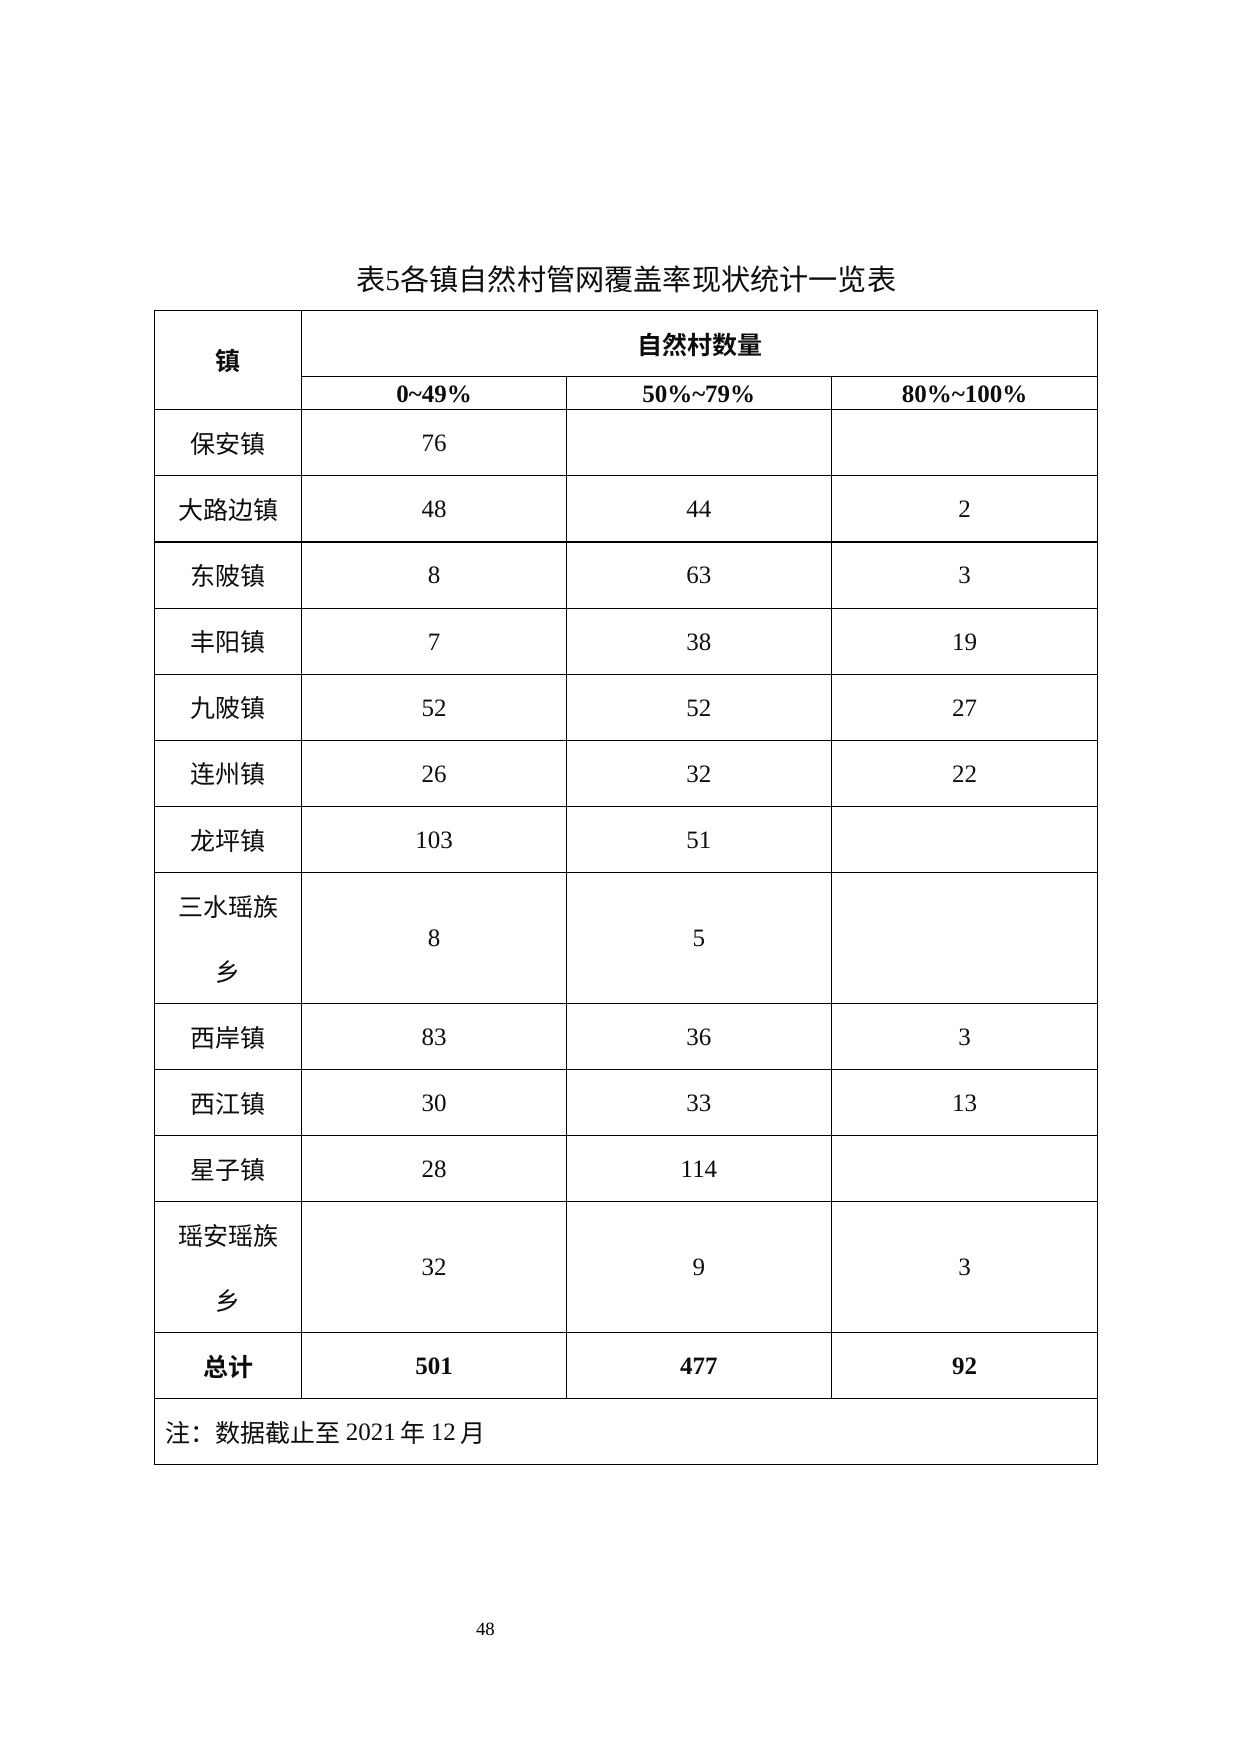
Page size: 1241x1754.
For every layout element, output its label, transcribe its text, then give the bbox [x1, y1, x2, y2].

table_cell 8 [302, 543, 566, 607]
table_header 自然村数量 [302, 311, 1097, 376]
table_cell 3 [832, 543, 1097, 607]
table_cell 13 [832, 1070, 1097, 1135]
table_cell 28 [302, 1136, 566, 1201]
table_cell 保安镇 [155, 410, 301, 475]
table_cell 九陂镇 [155, 675, 301, 739]
table_cell 52 [567, 675, 831, 739]
table_cell 东陂镇 [155, 543, 301, 607]
table_cell 5 [567, 873, 831, 1003]
table_cell 27 [832, 675, 1097, 739]
table_header 镇 [155, 311, 301, 409]
table_cell 丰阳镇 [155, 609, 301, 673]
table_cell 瑶安瑶族乡 [155, 1202, 301, 1332]
table_cell 星子镇 [155, 1136, 301, 1201]
table_cell 三水瑶族乡 [155, 873, 301, 1003]
table_cell [832, 807, 1097, 872]
text 各镇自然村管网覆盖率现状统计一览表 [165, 245, 1087, 310]
table_cell 76 [302, 410, 566, 475]
table_cell 22 [832, 741, 1097, 806]
table_cell 501 [302, 1333, 566, 1398]
table_cell 0~49% [302, 377, 566, 409]
table_cell 7 [302, 609, 566, 673]
table_cell 9 [567, 1202, 831, 1332]
table_cell 83 [302, 1004, 566, 1069]
table_cell 36 [567, 1004, 831, 1069]
table_cell 总计 [155, 1333, 301, 1398]
table_cell 103 [302, 807, 566, 872]
table_cell 51 [567, 807, 831, 872]
table_cell 477 [567, 1333, 831, 1398]
table_cell [832, 873, 1097, 1003]
table_cell 63 [567, 543, 831, 607]
table_cell 26 [302, 741, 566, 806]
table_cell 48 [302, 476, 566, 541]
table_cell 32 [567, 741, 831, 806]
table_cell 50%~79% [567, 377, 831, 409]
table_cell 连州镇 [155, 741, 301, 806]
table_cell 92 [832, 1333, 1097, 1398]
table_cell 19 [832, 609, 1097, 673]
table_cell 114 [567, 1136, 831, 1201]
table_cell 西江镇 [155, 1070, 301, 1135]
table_cell 80%~100% [832, 377, 1097, 409]
table_cell 32 [302, 1202, 566, 1332]
table_cell [832, 410, 1097, 475]
table_cell 3 [832, 1202, 1097, 1332]
table_cell 44 [567, 476, 831, 541]
table_cell 注：数据截止至2021年12月 [155, 1399, 1097, 1464]
table_cell [832, 1136, 1097, 1201]
table_cell 8 [302, 873, 566, 1003]
table_cell 30 [302, 1070, 566, 1135]
table_cell 33 [567, 1070, 831, 1135]
table_cell 西岸镇 [155, 1004, 301, 1069]
table_cell 3 [832, 1004, 1097, 1069]
table_cell 38 [567, 609, 831, 673]
table_cell 2 [832, 476, 1097, 541]
table_cell [567, 410, 831, 475]
table_cell 52 [302, 675, 566, 739]
table_cell 龙坪镇 [155, 807, 301, 872]
table_cell 大路边镇 [155, 476, 301, 541]
